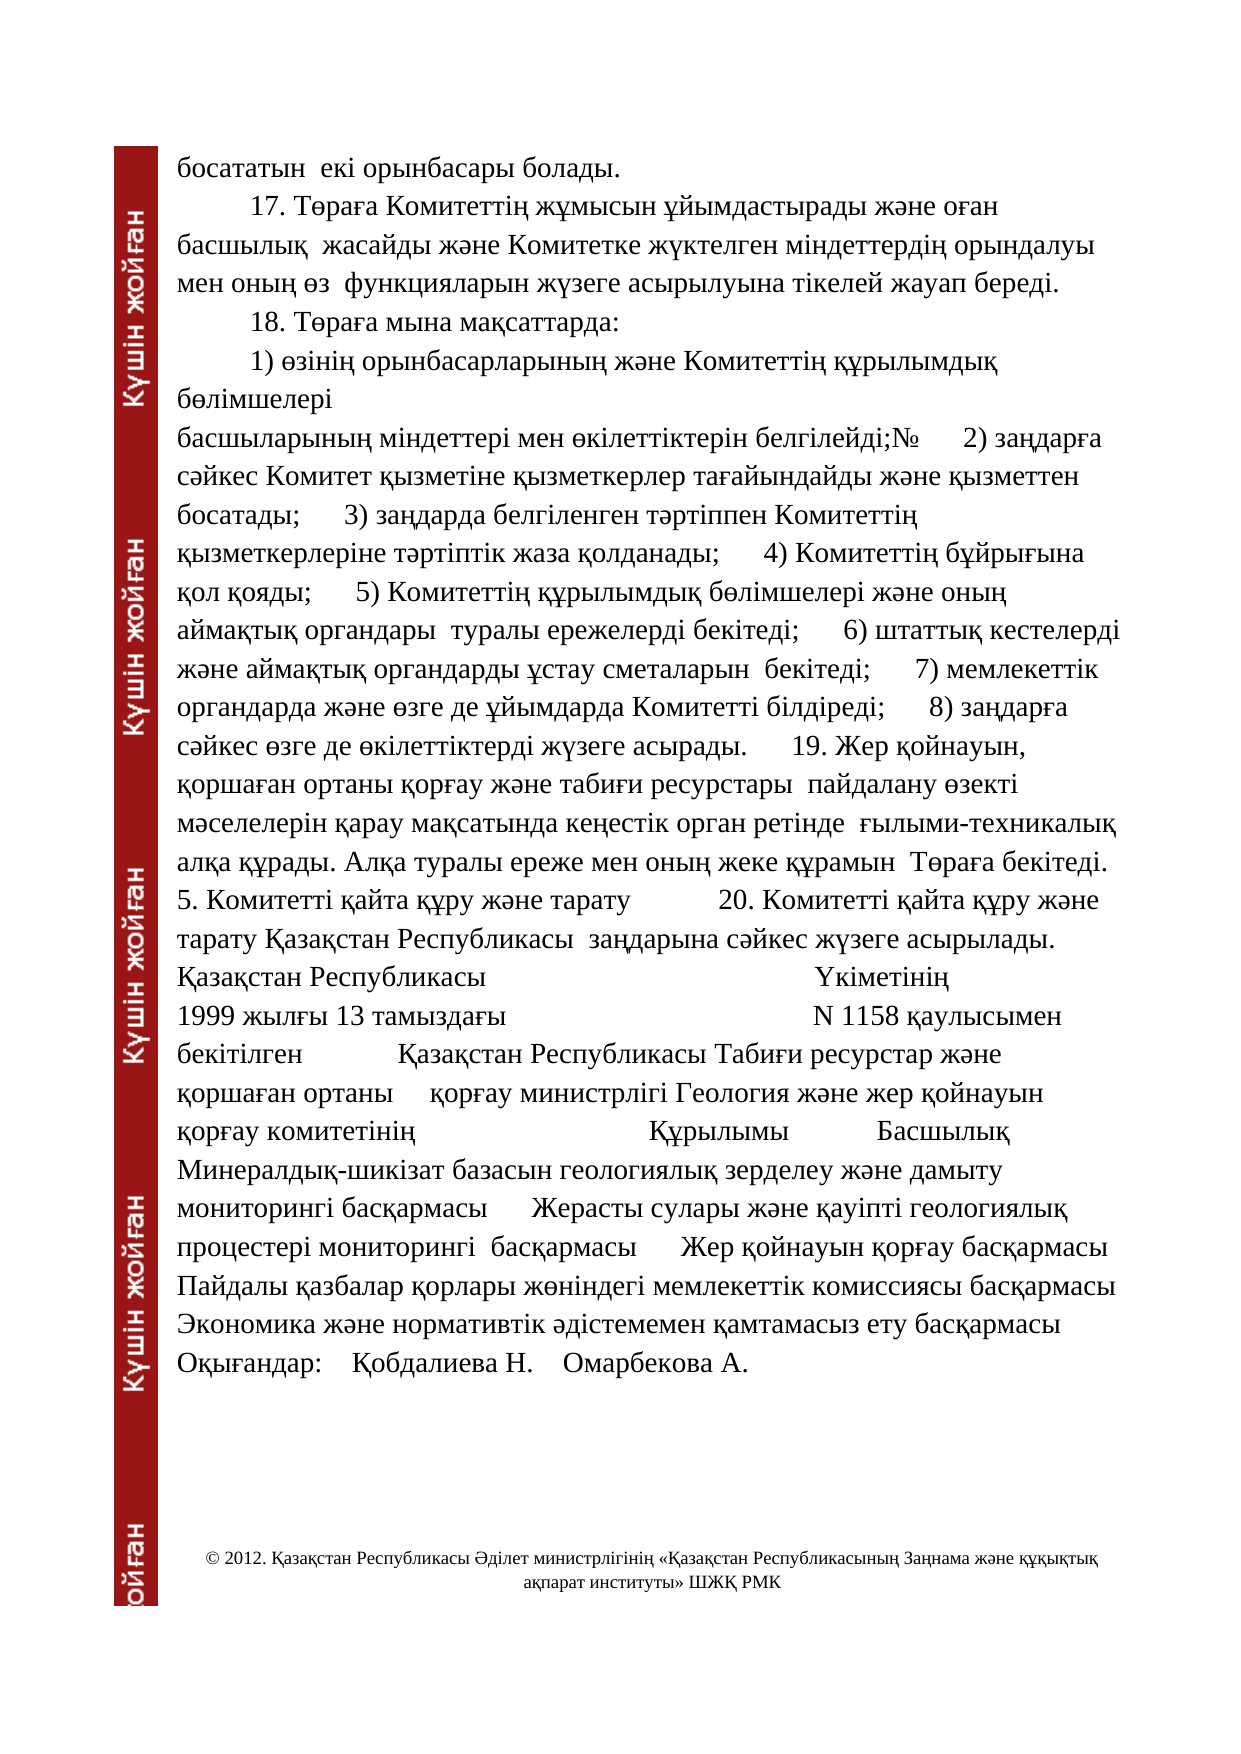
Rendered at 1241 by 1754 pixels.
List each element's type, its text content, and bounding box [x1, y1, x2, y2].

text басшыларының мiндеттерi мен өкілеттіктерiн белгілейдi;№ 2) заңдарға сәйкес Комитет қызметіне қызметкерлер тағайындайды және қызметтен босатады; 3) заңдарда белгiленген тәртiппен Комитеттiң қызметкерлерiне тәртiптiк жаза қолданады; 4) Комитеттің бұйрығына қол қояды; 5) Комитеттің құрылымдық бөлiмшелерi және оның аймақтық органдары туралы ережелердi бекiтедi; 6) штаттық кестелердi және аймақтық органдарды ұстау сметаларын бекітедi; 7) мемлекеттік органдарда және өзге де ұйымдарда Комитетті бiлдiредi; 8) заңдарға сәйкес өзге де өкілеттіктерді жүзеге асырады. 19. Жер қойнауын, қоршаған ортаны қорғау және табиғи ресурстары пайдалану өзекті мәселелерiн қарау мақсатында кеңестік орган ретiнде ғылыми-техникалық алқа құрады. Алқа туралы ереже мен оның жеке құрамын Төраға бекітеді. 5. Комитетті қайта құру және тарату 20. Комитетті қайта құру және тарату Қазақстан Республикасы заңдарына сәйкес жүзеге асырылады. Қазақстан Республикасы Үкіметінің 1999 жылғы 13 тамыздағы N 1158 қаулысымен бекітілген Қазақстан Республикасы Табиғи ресурстар және қоршаған ортаны қорғау министрлігі Геология және жер қойнауын қорғау комитетінің Құрылымы Басшылық Минералдық-шикізат базасын геологиялық зерделеу және дамыту мониторингі басқармасы Жерасты сулары және қауіпті геологиялық процестері мониторингі басқармасы Жер қойнауын қорғау басқармасы Пайдалы қазбалар қорлары жөніндегі мемлекеттік комиссиясы басқармасы Экономика және нормативтік әдістемемен қамтамасыз ету басқармасы Оқығандар: Қобдалиева Н. Омарбекова А. [112, 420, 1128, 1378]
picture [114, 415, 158, 420]
picture [114, 1593, 158, 1606]
picture [114, 1378, 158, 1547]
text © 2012. Қазақстан Республикасы Әділет министрлігінің «Қазақстан Республикасының Заңнама және құқықтық ақпарат институты» ШЖҚ РМК [112, 1547, 1128, 1593]
picture [114, 146, 158, 150]
